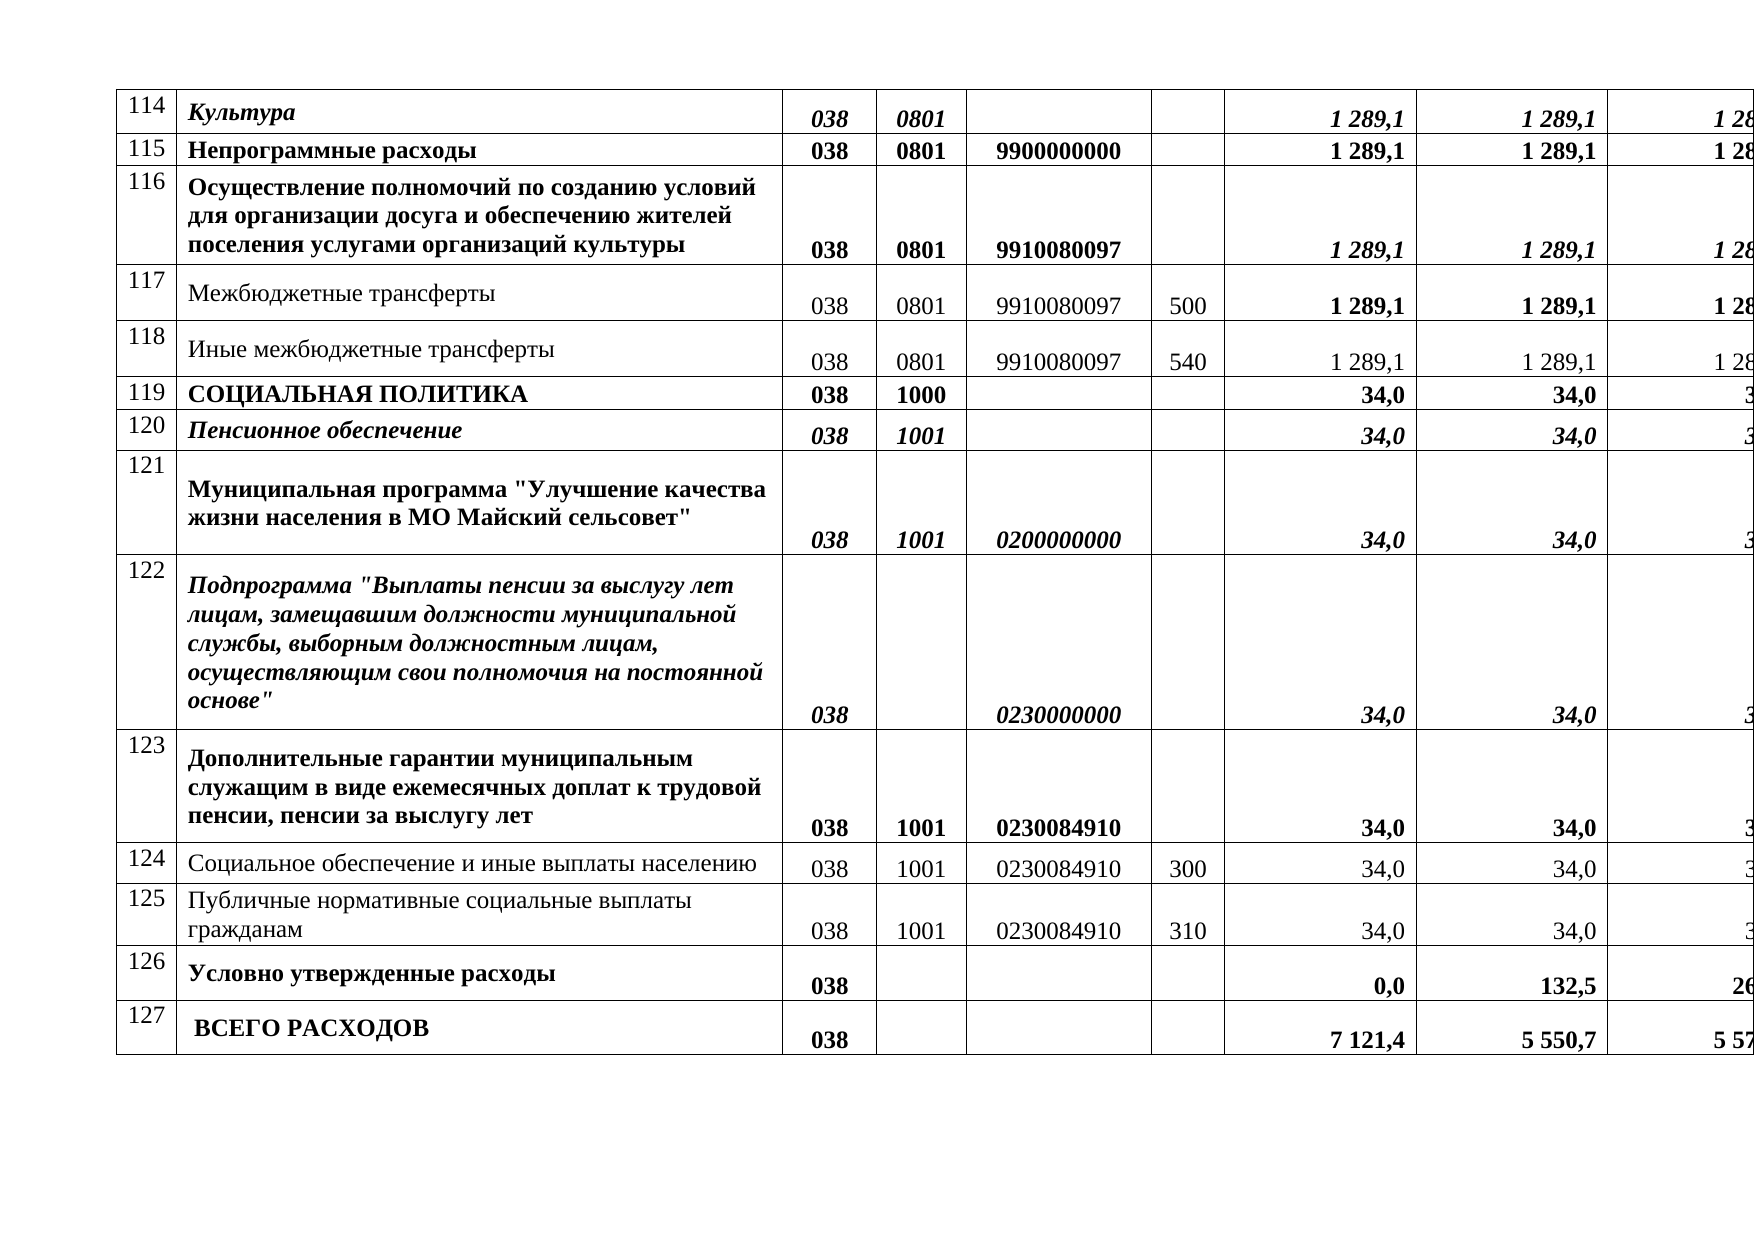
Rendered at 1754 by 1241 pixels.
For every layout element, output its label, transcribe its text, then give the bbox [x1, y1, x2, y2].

table_cell 34,0 [1225, 410, 1416, 449]
table_cell [1152, 166, 1224, 264]
table_cell Публичные нормативные социальные выплаты гражданам [177, 884, 782, 945]
table_cell [1152, 451, 1224, 554]
table_cell 0801 [877, 90, 966, 132]
table_cell 038 [783, 321, 876, 376]
table_cell 1 289,1 [1608, 166, 1753, 264]
table_cell 34,0 [1608, 451, 1753, 554]
table_cell Иные межбюджетные трансферты [177, 321, 782, 376]
table_cell 34,0 [1225, 884, 1416, 945]
table_cell 1 289,1 [1417, 134, 1607, 165]
table_cell [1039, 410, 1099, 449]
table_cell 1 289,1 [1417, 90, 1607, 132]
table_cell 114 [117, 90, 176, 132]
table_cell 9910080097 [967, 265, 1151, 320]
table_cell 122 [117, 555, 176, 729]
table_cell Социальное обеспечение и иные выплаты населению [177, 843, 782, 882]
table_cell [877, 1001, 966, 1054]
table_cell 0801 [877, 321, 966, 376]
table_cell 0230084910 [967, 730, 1151, 842]
table_cell 0801 [877, 134, 966, 165]
table_cell 038 [783, 555, 876, 729]
table_cell 1 289,1 [1417, 321, 1607, 376]
table_cell 34,0 [1225, 730, 1416, 842]
table_cell 038 [783, 90, 876, 132]
table_cell 120 [117, 410, 176, 449]
table_cell 34,0 [1225, 555, 1416, 729]
table_cell ВСЕГО РАСХОДОВ [177, 1001, 782, 1054]
table_cell 500 [1152, 265, 1224, 320]
table_cell Межбюджетные трансферты [177, 265, 782, 320]
table_cell 1001 [877, 451, 966, 554]
table_cell 0801 [877, 265, 966, 320]
table_cell 038 [783, 730, 876, 842]
table_cell 1 289,1 [1608, 265, 1753, 320]
table_cell 34,0 [1417, 377, 1607, 409]
table_cell 34,0 [1608, 377, 1753, 409]
table_cell 121 [117, 451, 176, 554]
table_cell 1 289,1 [1608, 90, 1753, 132]
table_cell 119 [117, 377, 176, 409]
table_cell 123 [117, 730, 176, 842]
table_cell [1099, 377, 1151, 409]
table_cell 0,0 [1225, 946, 1416, 999]
table_cell 5 575,9 [1608, 1001, 1753, 1054]
table_cell 310 [1152, 884, 1224, 945]
table_cell [967, 946, 1151, 999]
table_cell 127 [117, 1001, 176, 1054]
table_cell 132,5 [1417, 946, 1607, 999]
table_cell 038 [783, 134, 876, 165]
table_cell Подпрограмма "Выплаты пенсии за выслугу лет лицам, замещавшим должности муниципальной службы, выборным должностным лицам, осуществляющим свои полномочия на постоянной основе" [177, 555, 782, 729]
table_cell 1 289,1 [1225, 321, 1416, 376]
table_cell [1039, 377, 1099, 409]
table_cell 34,0 [1225, 451, 1416, 554]
table_cell 9900000000 [967, 134, 1151, 165]
table_cell 1 289,1 [1417, 166, 1607, 264]
table_cell 038 [783, 410, 876, 449]
table_cell [1152, 555, 1224, 729]
table_cell 038 [783, 166, 876, 264]
table_cell 126 [117, 946, 176, 999]
table_cell 34,0 [1417, 884, 1607, 945]
table_cell 0801 [877, 166, 966, 264]
table_cell Муниципальная программа "Улучшение качества жизни населения в МО Майский сельсовет" [177, 451, 782, 554]
table_cell 34,0 [1417, 451, 1607, 554]
table_cell 0200000000 [967, 451, 1151, 554]
table_cell 1 289,1 [1225, 265, 1416, 320]
table_cell [1152, 730, 1224, 842]
table_cell 34,0 [1608, 410, 1753, 449]
table_cell 115 [117, 134, 176, 165]
table_cell 038 [783, 1001, 876, 1054]
table_cell 34,0 [1608, 730, 1753, 842]
table_cell 1 289,1 [1225, 166, 1416, 264]
table_cell 1 289,1 [1417, 265, 1607, 320]
table_cell 9910080097 [967, 321, 1151, 376]
table_cell 1000 [877, 377, 966, 409]
table_cell 34,0 [1417, 843, 1607, 882]
table_cell 1 289,1 [1608, 321, 1753, 376]
table_cell Условно утвержденные расходы [177, 946, 782, 999]
table_cell [967, 377, 1039, 409]
table_cell [1152, 1001, 1224, 1054]
table_cell 116 [117, 166, 176, 264]
table_cell 1 289,1 [1225, 90, 1416, 132]
table_cell 34,0 [1608, 884, 1753, 945]
table_cell Осуществление полномочий по созданию условий для организации досуга и обеспечению жителей поселения услугами организаций культуры [177, 166, 782, 264]
table_cell 038 [783, 884, 876, 945]
table_cell Культура [177, 90, 782, 132]
table_cell [1152, 946, 1224, 999]
table_cell [967, 410, 1039, 449]
table_cell 9910080097 [967, 166, 1151, 264]
table_cell 038 [783, 451, 876, 554]
table_cell 1001 [877, 884, 966, 945]
table_cell 124 [117, 843, 176, 882]
table_cell 540 [1152, 321, 1224, 376]
table_cell [1152, 90, 1224, 132]
table_cell [967, 90, 1151, 132]
table_cell 7 121,4 [1225, 1001, 1416, 1054]
table_cell 038 [783, 946, 876, 999]
table_cell 34,0 [1417, 410, 1607, 449]
table_cell 1 289,1 [1225, 134, 1416, 165]
table_cell [877, 946, 966, 999]
table_cell 34,0 [1225, 843, 1416, 882]
table_cell 265,4 [1608, 946, 1753, 999]
table_cell Дополнительные гарантии муниципальным служащим в виде ежемесячных доплат к трудовой пенсии, пенсии за выслугу лет [177, 730, 782, 842]
table_cell 34,0 [1417, 730, 1607, 842]
table_cell 1001 [877, 730, 966, 842]
table_cell 34,0 [1225, 377, 1416, 409]
table_cell 038 [783, 377, 876, 409]
table_cell 34,0 [1608, 555, 1753, 729]
table_cell [1152, 134, 1224, 165]
table_cell 1001 [877, 843, 966, 882]
table_cell [1099, 410, 1151, 449]
table_cell 0230000000 [967, 555, 1151, 729]
table_cell 34,0 [1608, 843, 1753, 882]
table_cell 038 [783, 265, 876, 320]
table_cell 117 [117, 265, 176, 320]
table_cell 1 289,1 [1608, 134, 1753, 165]
table_cell 5 550,7 [1417, 1001, 1607, 1054]
table_cell [1152, 377, 1224, 409]
table_cell СОЦИАЛЬНАЯ ПОЛИТИКА [177, 377, 782, 409]
table_cell [877, 555, 966, 729]
table_cell 118 [117, 321, 176, 376]
table_cell 125 [117, 884, 176, 945]
table_cell 1001 [877, 410, 966, 449]
table_cell 038 [783, 843, 876, 882]
table_cell Пенсионное обеспечение [177, 410, 782, 449]
table_cell Непрограммные расходы [177, 134, 782, 165]
table_cell [967, 1001, 1151, 1054]
table_cell 300 [1152, 843, 1224, 882]
table_cell 34,0 [1417, 555, 1607, 729]
table_cell 0230084910 [967, 843, 1151, 882]
table_cell 0230084910 [967, 884, 1151, 945]
table_cell [1152, 410, 1224, 449]
